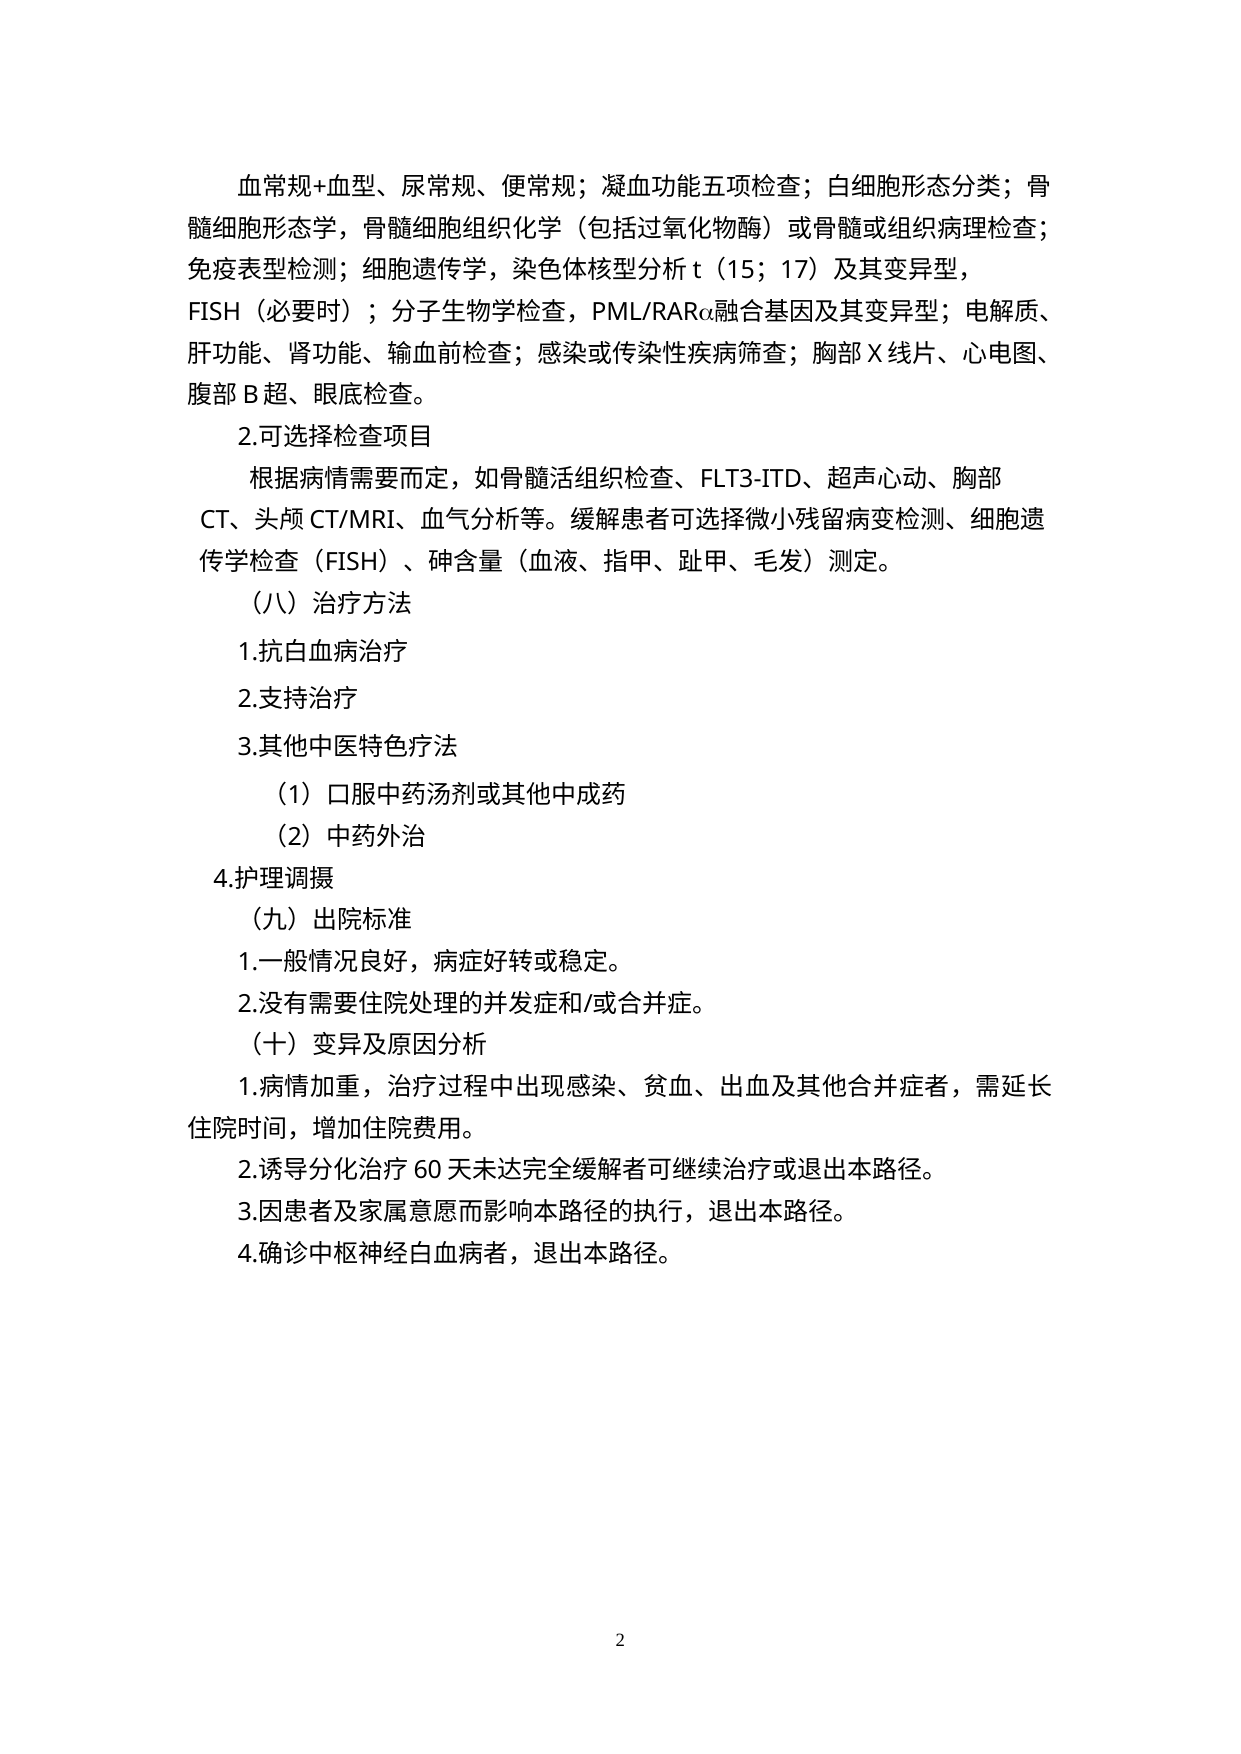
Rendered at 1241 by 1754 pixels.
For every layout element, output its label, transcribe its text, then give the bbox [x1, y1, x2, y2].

text 3.其他中医特色疗法 [187, 722, 1053, 764]
text （2）中药外治 [187, 812, 1053, 854]
text 2.没有需要住院处理的并发症和/或合并症。 [187, 979, 1053, 1020]
text 1.病情加重，治疗过程中出现感染、贫血、出血及其他合并症者，需延长住院时间，增加住院费用。 [187, 1062, 1053, 1145]
text 1.一般情况良好，病症好转或稳定。 [187, 937, 1053, 979]
text 根据病情需要而定，如骨髓活组织检查、FLT3-ITD、超声心动、胸部CT、头颅CT/MRI、血气分析等。缓解患者可选择微小残留病变检测、细胞遗传学检查（FISH）、砷含量（血液、指甲、趾甲、毛发）测定。 [199, 454, 1047, 579]
text 2.可选择检查项目 [187, 412, 1053, 454]
text 2.支持治疗 [187, 674, 1053, 716]
text （九）出院标准 [187, 895, 1034, 937]
text 2.诱导分化治疗60天未达完全缓解者可继续治疗或退出本路径。 [187, 1145, 1053, 1187]
text 1.抗白血病治疗 [187, 627, 1053, 668]
text （十）变异及原因分析 [187, 1020, 1034, 1062]
text 4.确诊中枢神经白血病者，退出本路径。 [187, 1229, 1053, 1270]
text 3.因患者及家属意愿而影响本路径的执行，退出本路径。 [187, 1187, 1053, 1229]
text （1）口服中药汤剂或其他中成药 [187, 770, 1053, 812]
text （八）治疗方法 [187, 579, 1034, 620]
text 4.护理调摄 [187, 854, 1053, 895]
text 血常规+血型、尿常规、便常规；凝血功能五项检查；白细胞形态分类；骨髓细胞形态学，骨髓细胞组织化学（包括过氧化物酶）或骨髓或组织病理检查；免疫表型检测；细胞遗传学，染色体核型分析t（15；17）及其变异型，FISH（必要时）；分子生物学检查，PML/RAR融合基因及其变异型；电解质、肝功能、肾功能、输血前检查；感染或传染性疾病筛查；胸部X线片、心电图、腹部B超、眼底检查。 [187, 162, 1053, 412]
